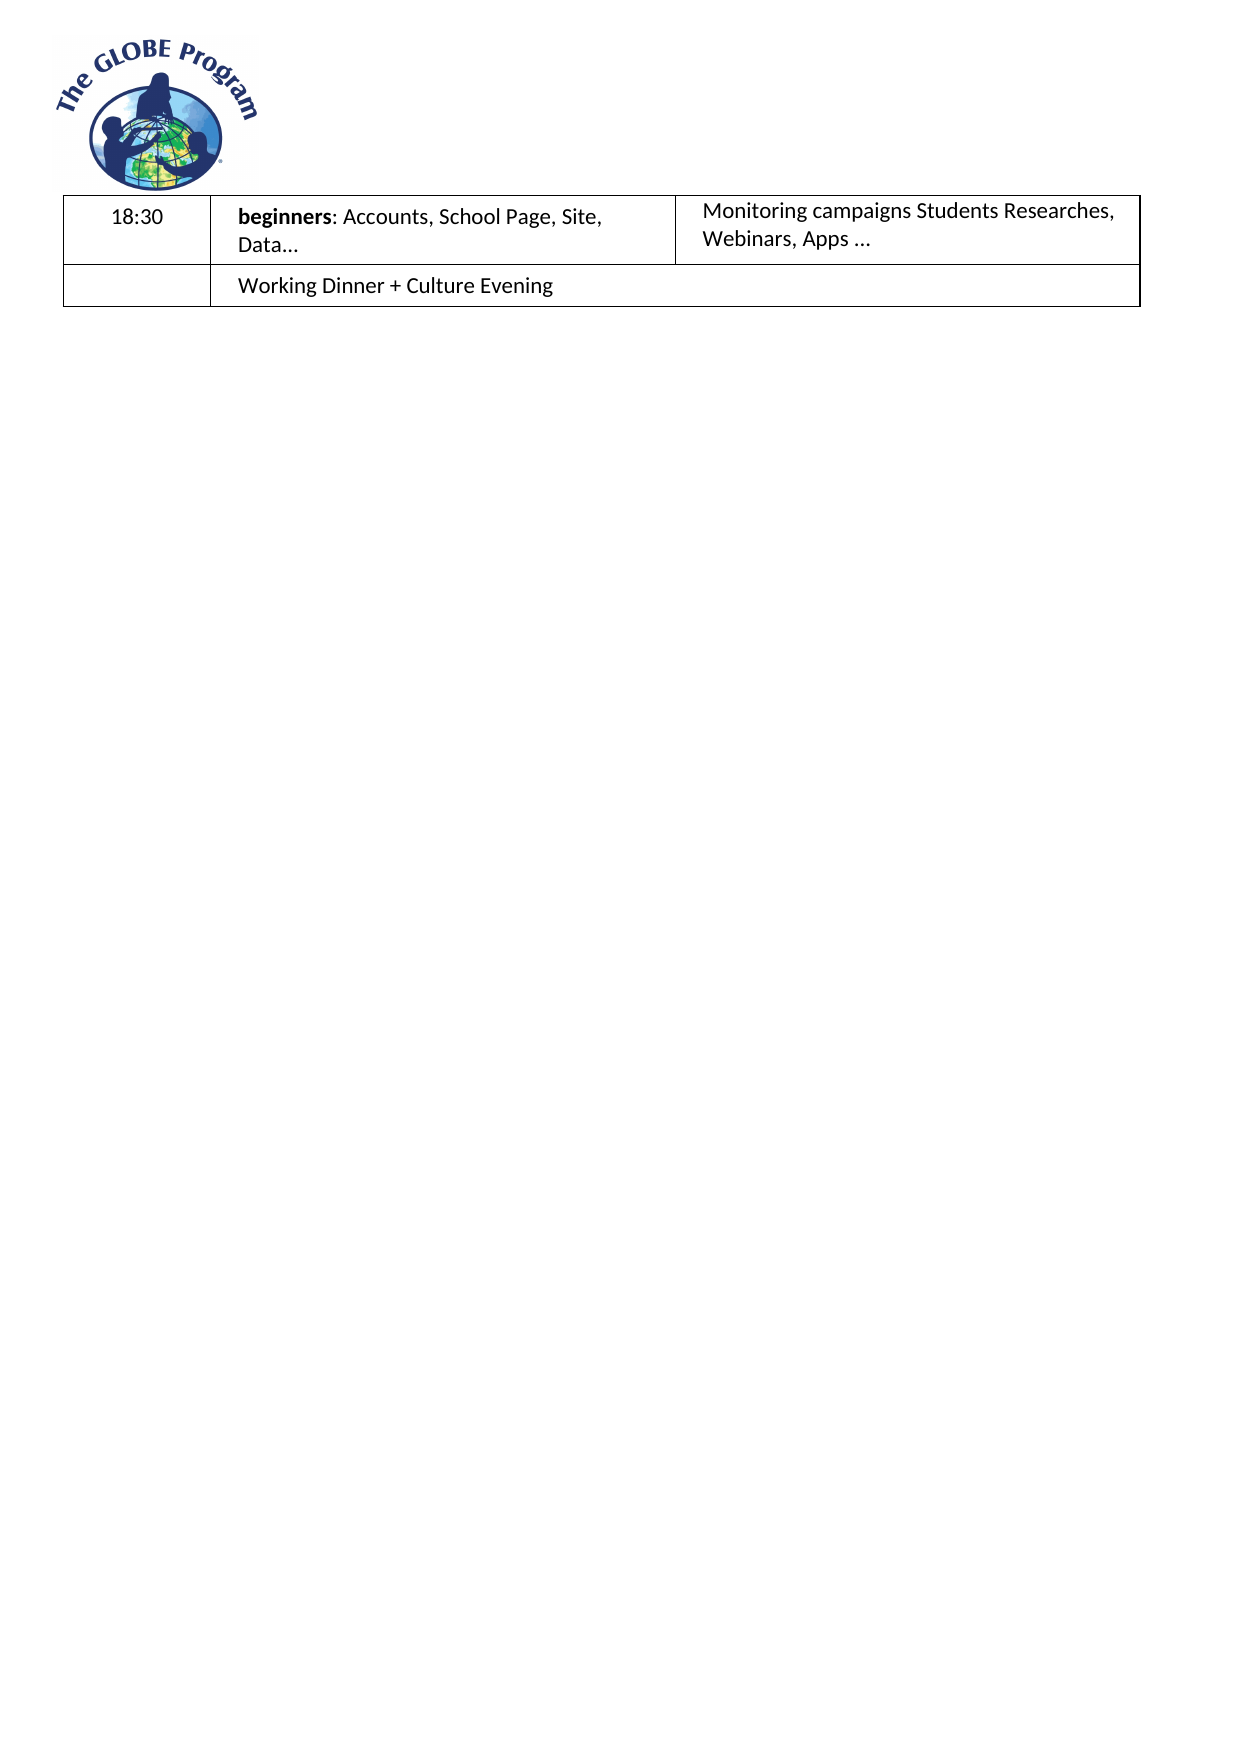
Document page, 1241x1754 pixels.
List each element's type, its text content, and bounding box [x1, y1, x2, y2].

table_cell What else with GLOBE? Monitoring campaigns Students Researches, Webinars, Apps ... [676, 196, 1139, 264]
table_cell 17:30 – 18:30 [64, 196, 210, 264]
table_cell GLOBE website administration for beginners: Accounts, School Page, Site, Data... [211, 196, 675, 264]
table_cell Working Dinner + Culture Evening [211, 265, 1139, 306]
picture [52, 35, 259, 192]
table_cell [64, 265, 210, 306]
